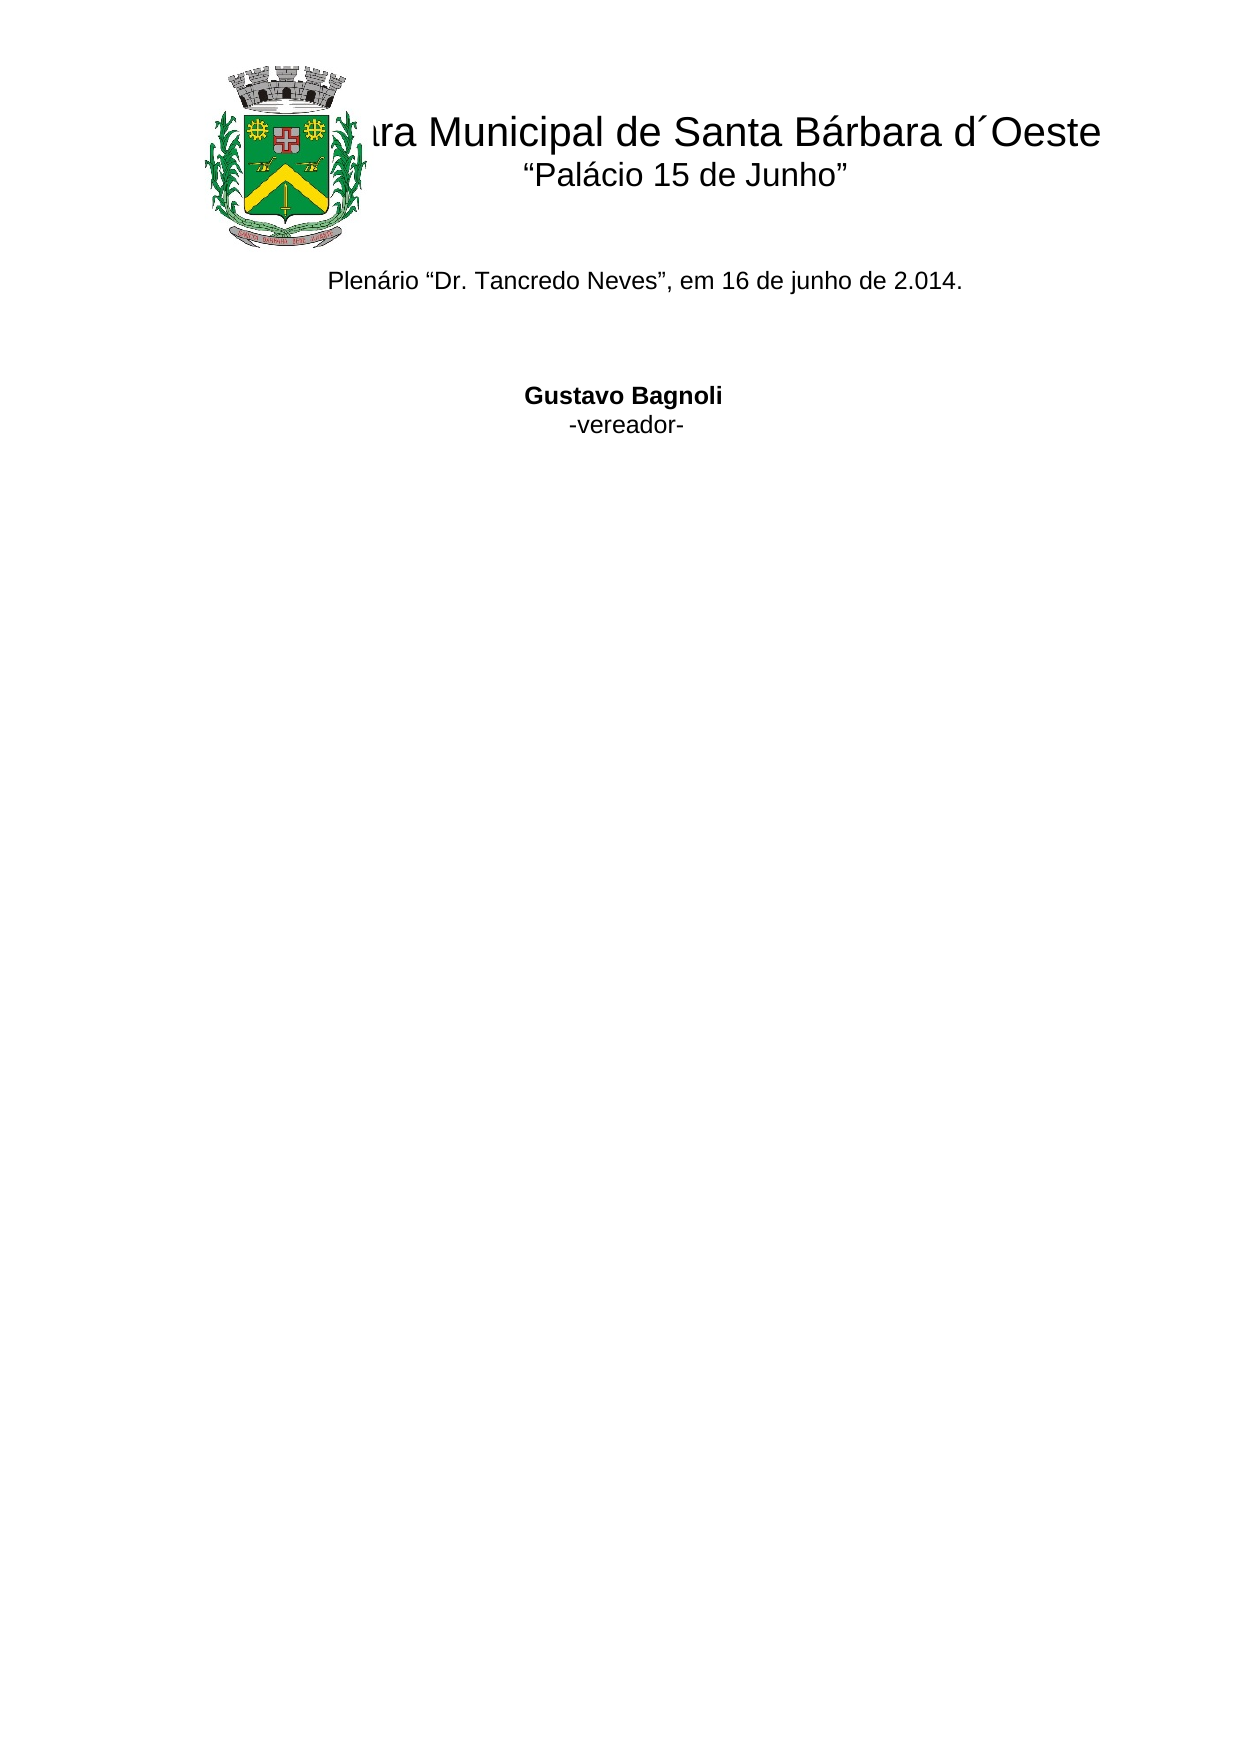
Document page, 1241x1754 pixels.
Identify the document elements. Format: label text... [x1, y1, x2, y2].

picture [204, 66, 374, 255]
text Plenário “Dr. Tancredo Neves”, em 16 de junho de 2.014. [177, 266, 1063, 294]
text -vereador- [177, 409, 1063, 438]
text Gustavo Bagnoli [177, 381, 1063, 409]
